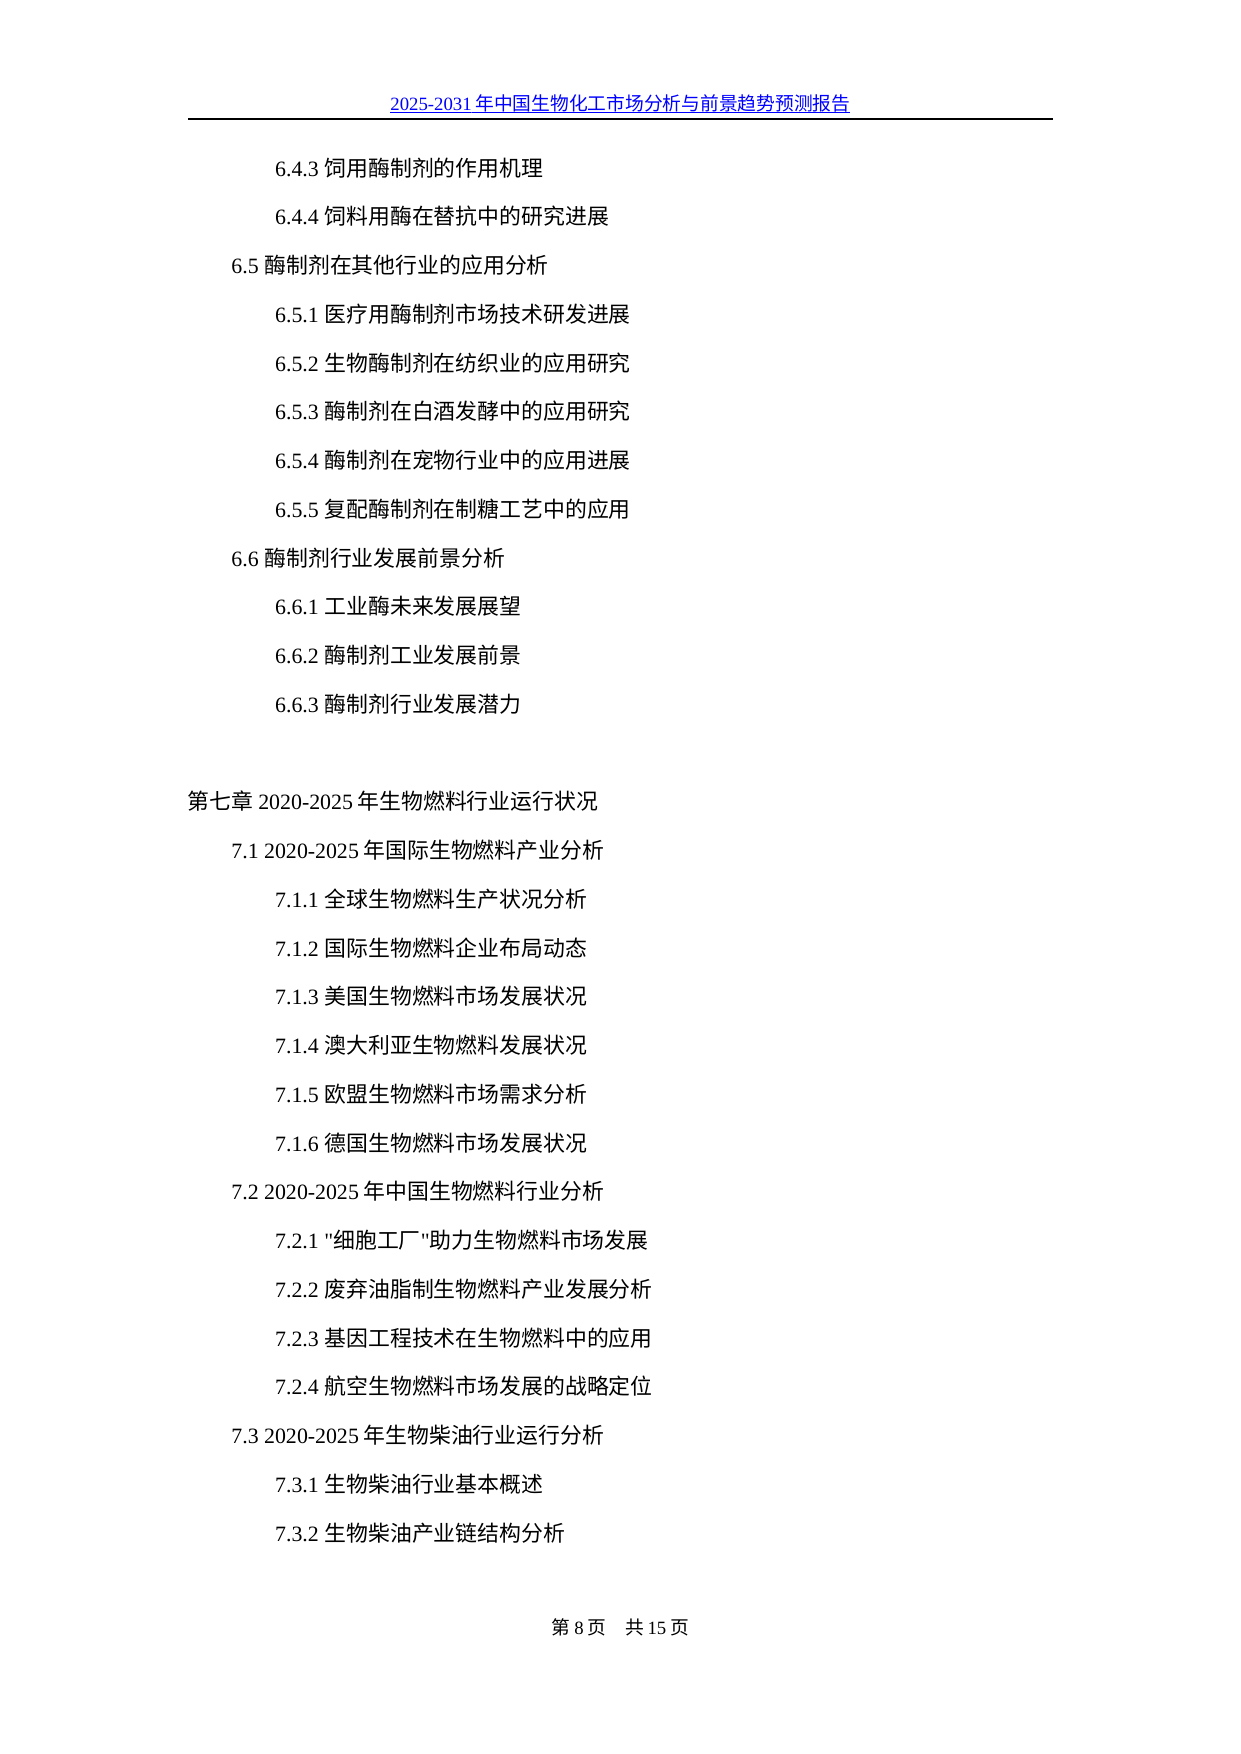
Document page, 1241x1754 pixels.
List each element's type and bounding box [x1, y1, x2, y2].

text [187, 150, 1053, 1548]
